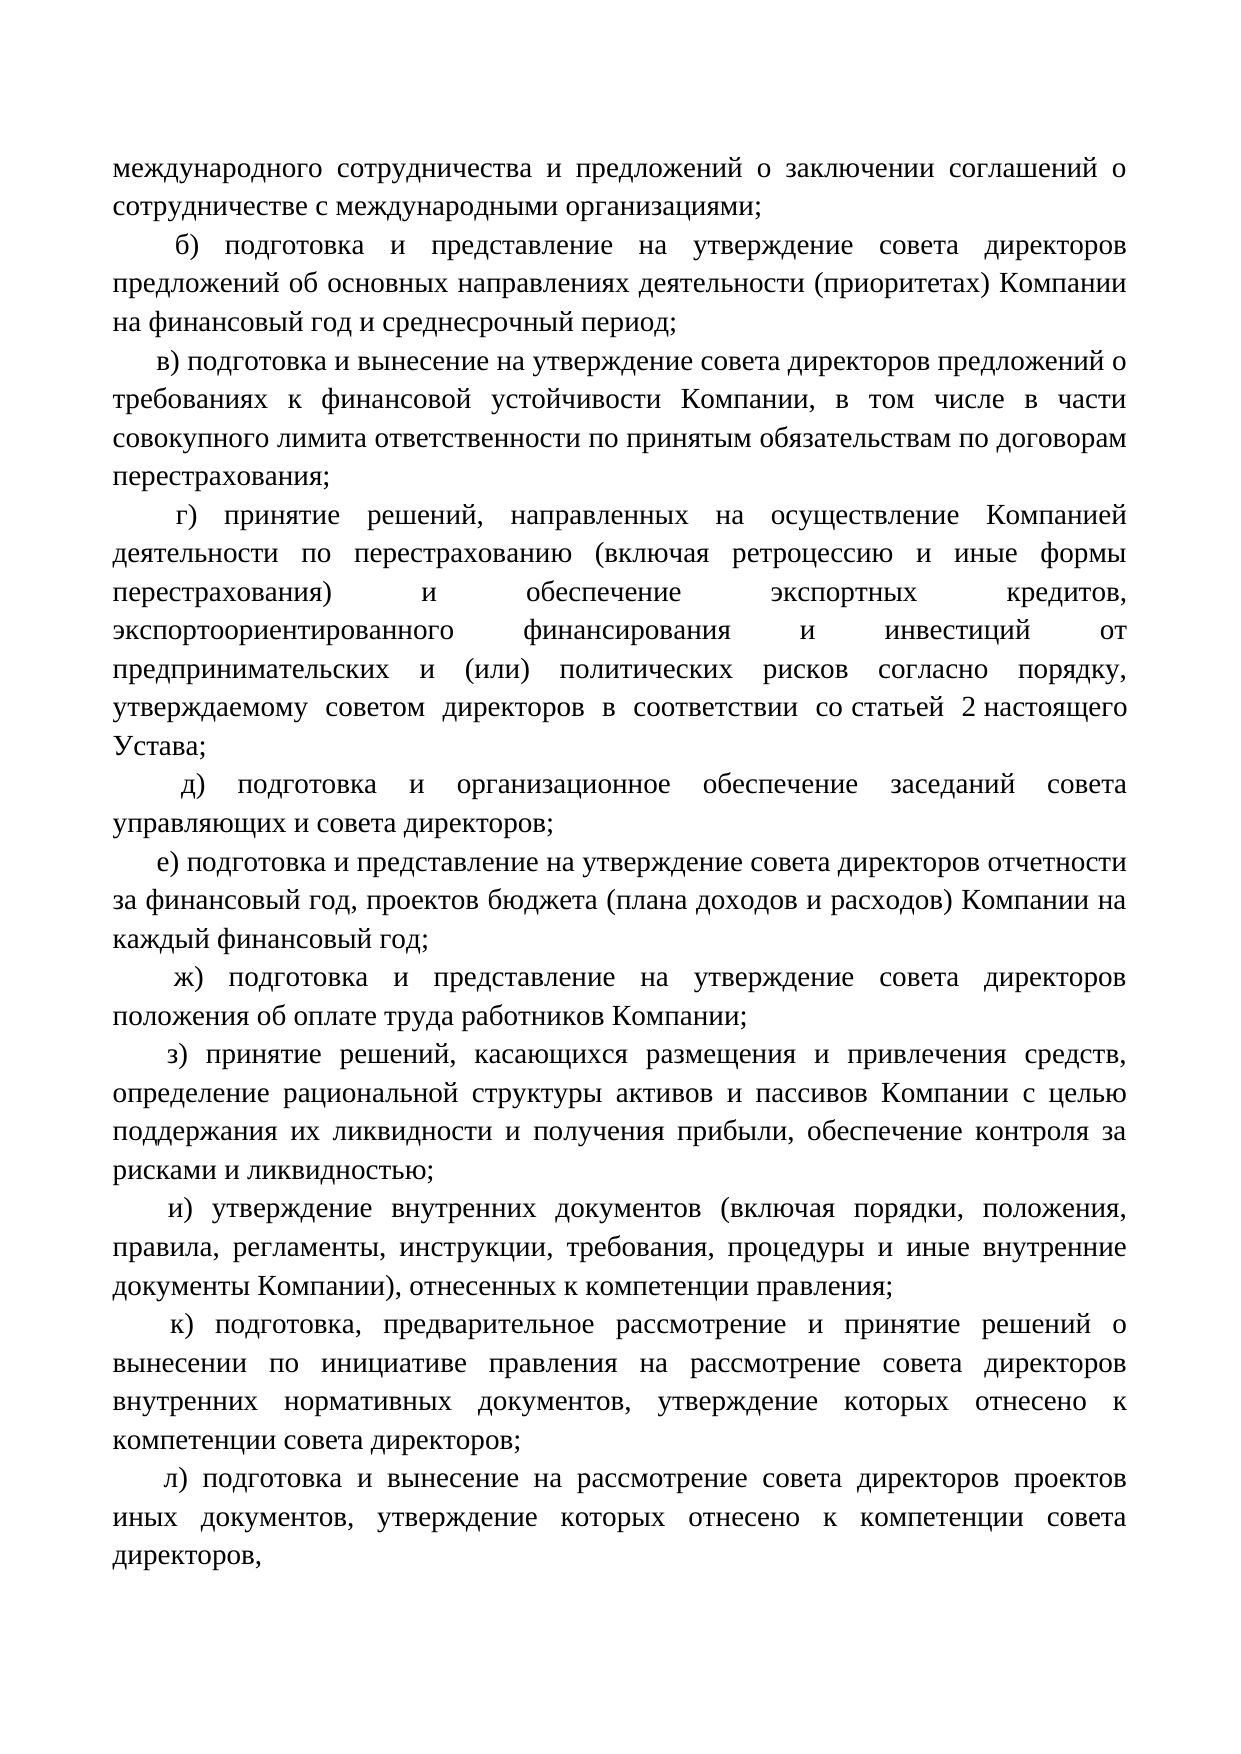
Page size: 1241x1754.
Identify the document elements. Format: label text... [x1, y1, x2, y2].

text д) подготовка и организационное обеспечение заседаний совета управляющих и совета директоров; [112, 767, 1128, 839]
text и) утверждение внутренних документов (включая порядки, положения, правила, регламенты, инструкции, требования, процедуры и иные внутренние документы Компании), отнесенных к компетенции правления; [112, 1191, 1128, 1301]
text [112, 150, 1128, 222]
text з) принятие решений, касающихся размещения и привлечения средств, определение рациональной структуры активов и пассивов Компании с целью поддержания их ликвидности и получения прибыли, обеспечение контроля за рисками и ликвидностью; [112, 1036, 1128, 1186]
text г) принятие решений, направленных на осуществление Компанией деятельности по перестрахованию (включая ретроцессию и иные формы перестрахования) и обеспечение экспортных кредитов, экспортоориентированного финансирования и инвестиций от предпринимательских и (или) политических рисков согласно порядку, утверждаемому советом директоров в соответствии со статьей 2 настоящего Устава; [112, 497, 1128, 762]
text к) подготовка, предварительное рассмотрение и принятие решений о вынесении по инициативе правления на рассмотрение совета директоров внутренних нормативных документов, утверждение которых отнесено к компетенции совета директоров; [112, 1306, 1128, 1455]
text е) подготовка и представление на утверждение совета директоров отчетности за финансовый год, проектов бюджета (плана доходов и расходов) Компании на каждый финансовый год; [112, 844, 1128, 954]
text б) подготовка и представление на утверждение совета директоров предложений об основных направлениях деятельности (приоритетах) Компании на финансовый год и среднесрочный период; [112, 227, 1128, 338]
text в) подготовка и вынесение на утверждение совета директоров предложений о требованиях к финансовой устойчивости Компании, в том числе в части совокупного лимита ответственности по принятым обязательствам по договорам перестрахования; [112, 343, 1128, 492]
text ж) подготовка и представление на утверждение совета директоров положения об оплате труда работников Компании; [112, 959, 1128, 1031]
text л) подготовка и вынесение на рассмотрение совета директоров проектов иных документов, утверждение которых отнесено к компетенции совета директоров, [112, 1460, 1128, 1571]
